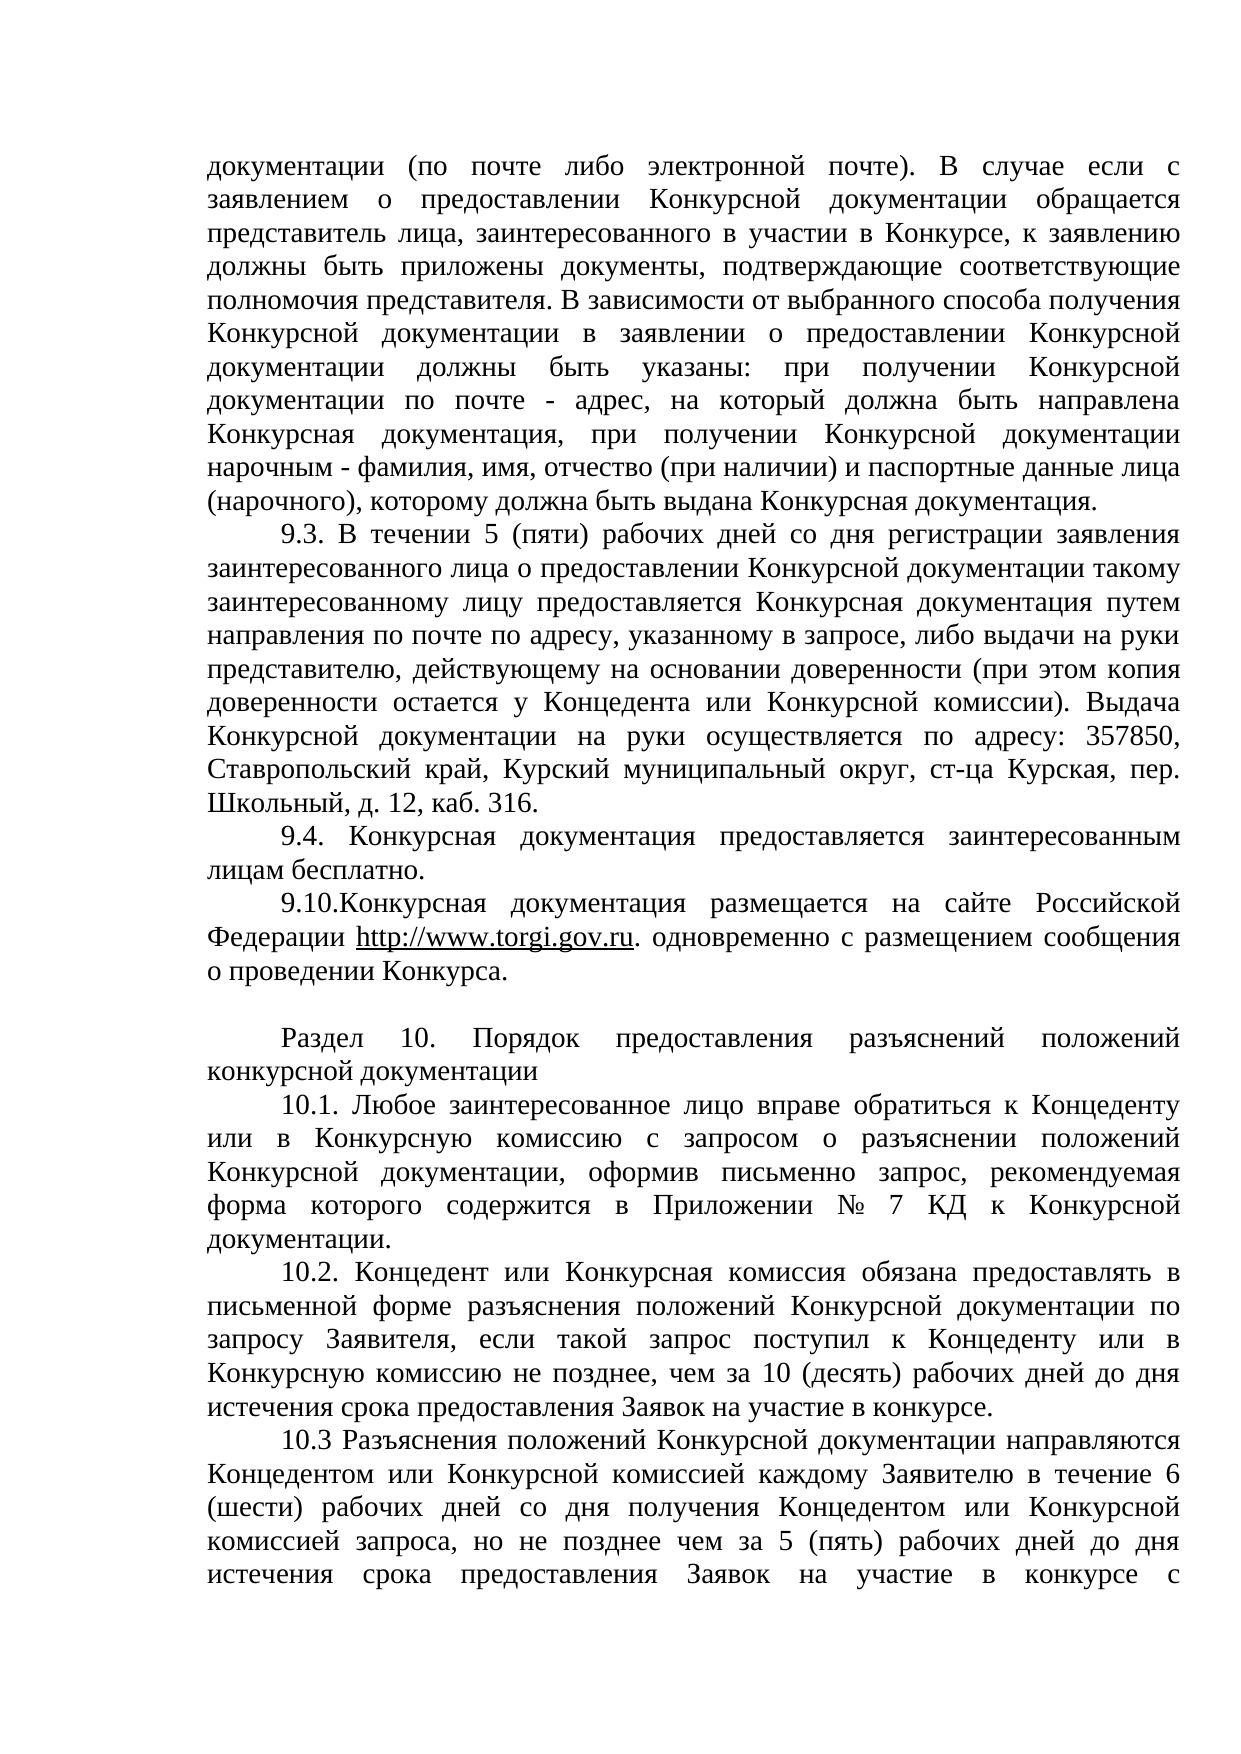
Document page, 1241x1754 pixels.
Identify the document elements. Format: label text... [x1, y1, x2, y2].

text 9.10.Конкурсная документация размещается на сайте Российской Федерации http://www.torgi.gov.ru. одновременно с размещением сообщения о проведении Конкурса. [207, 886, 1181, 986]
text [207, 148, 1181, 517]
text 9.3. В течении 5 (пяти) рабочих дней со дня регистрации заявления заинтересованного лица о предоставлении Конкурсной документации такому заинтересованному лицу предоставляется Конкурсная документация путем направления по почте по адресу, указанному в запросе, либо выдачи на руки представителю, действующему на основании доверенности (при этом копия доверенности остается у Концедента или Конкурсной комиссии). Выдача Конкурсной документации на руки осуществляется по адресу: 357850, Ставропольский край, Курский муниципальный округ, ст-ца Курская, пер. Школьный, д. 12, каб. 316. [207, 517, 1181, 818]
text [207, 1422, 1181, 1590]
text 9.4. Конкурсная документация предоставляется заинтересованным лицам бесплатно. [207, 818, 1181, 886]
text 10.2. Концедент или Конкурсная комиссия обязана предоставлять в письменной форме разъяснения положений Конкурсной документации по запросу Заявителя, если такой запрос поступил к Концеденту или в Конкурсную комиссию не позднее, чем за 10 (десять) рабочих дней до дня истечения срока предоставления Заявок на участие в конкурсе. [207, 1254, 1181, 1422]
text 10.1. Любое заинтересованное лицо вправе обратиться к Концеденту или в Конкурсную комиссию с запросом о разъяснении положений Конкурсной документации, оформив письменно запрос, рекомендуемая форма которого содержится в Приложении № 7 КД к Конкурсной документации. [207, 1087, 1181, 1254]
text Раздел 10. Порядок предоставления разъяснений положений конкурсной документации [207, 1020, 1181, 1087]
